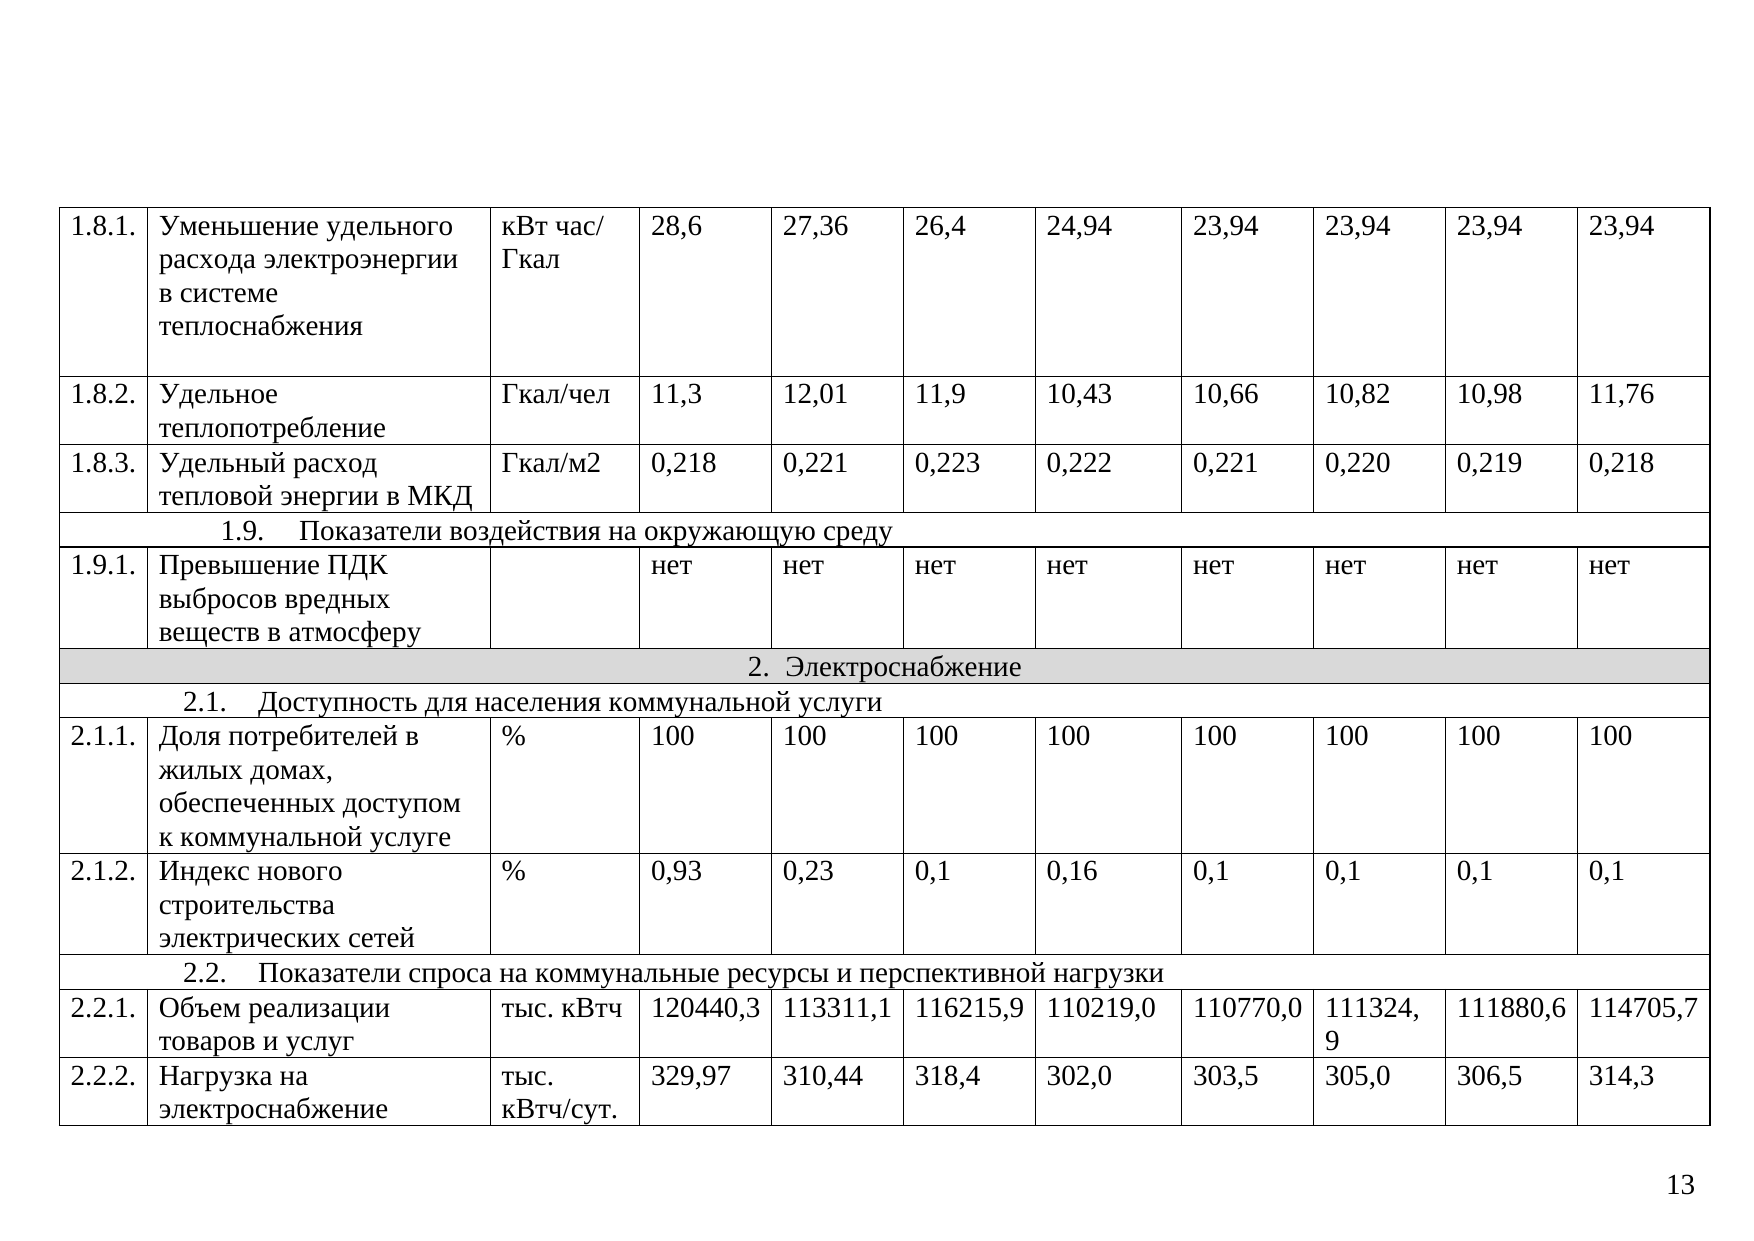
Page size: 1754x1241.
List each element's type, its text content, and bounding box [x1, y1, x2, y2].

table_cell [491, 548, 639, 648]
table_cell Удельное теплопотребление [148, 377, 490, 444]
table_cell 0,223 [904, 445, 1035, 512]
table_cell 100 [1036, 718, 1181, 852]
table_cell Индекс нового строительства электрических сетей [148, 854, 490, 954]
table_cell 0,1 [1578, 854, 1709, 954]
table_cell 0,222 [1036, 445, 1181, 512]
table_cell % [491, 854, 639, 954]
table_cell кВт час/ Гкал [491, 208, 639, 376]
table_cell 1.8.2. [60, 377, 147, 444]
table_cell 305,0 [1314, 1058, 1445, 1125]
table_cell 2.1.2. [60, 854, 147, 954]
table_cell 329,97 [640, 1058, 771, 1125]
table_cell 100 [640, 718, 771, 852]
table_cell 10,98 [1446, 377, 1577, 444]
table_cell 23,94 [1182, 208, 1313, 376]
table_cell 100 [1182, 718, 1313, 852]
table_cell Нагрузка на электроснабжение [148, 1058, 490, 1125]
table_cell 318,4 [904, 1058, 1035, 1125]
table_cell 114705,7 [1578, 990, 1709, 1057]
table_cell 23,94 [1314, 208, 1445, 376]
table_cell 0,16 [1036, 854, 1181, 954]
table_cell 100 [904, 718, 1035, 852]
table_cell 314,3 [1578, 1058, 1709, 1125]
table_cell 110770,0 [1182, 990, 1313, 1057]
table_cell 0,218 [1578, 445, 1709, 512]
table_cell Показатели спроса на коммунальные ресурсы и перспективной нагрузки [60, 955, 1709, 989]
table_cell 0,93 [640, 854, 771, 954]
table_cell 111880,6 [1446, 990, 1577, 1057]
table_cell Превышение ПДК выбросов вредных веществ в атмосферу [148, 548, 490, 648]
table_cell нет [1314, 548, 1445, 648]
table_cell 120440,3 [640, 990, 771, 1057]
table_cell 1.9.1. [60, 548, 147, 648]
table_cell Электроснабжение [60, 649, 1709, 683]
table_cell нет [772, 548, 903, 648]
table_cell 0,1 [904, 854, 1035, 954]
table_cell 28,6 [640, 208, 771, 376]
table_cell 24,94 [1036, 208, 1181, 376]
table_cell нет [1446, 548, 1577, 648]
table_cell Доступность для населения коммунальной услуги [60, 684, 1709, 717]
table_cell 26,4 [904, 208, 1035, 376]
table_cell 303,5 [1182, 1058, 1313, 1125]
table_cell нет [1182, 548, 1313, 648]
table_cell 0,219 [1446, 445, 1577, 512]
table_cell Гкал/м2 [491, 445, 639, 512]
table_cell 110219,0 [1036, 990, 1181, 1057]
table_cell 0,1 [1446, 854, 1577, 954]
table_cell 0,218 [640, 445, 771, 512]
table_cell 0,221 [1182, 445, 1313, 512]
table_cell 2.2.1. [60, 990, 147, 1057]
table_cell Объем реализации товаров и услуг [148, 990, 490, 1057]
table_cell 11,9 [904, 377, 1035, 444]
table_cell 11,76 [1578, 377, 1709, 444]
table_cell Удельный расход тепловой энергии в МКД [148, 445, 490, 512]
table_cell 23,94 [1578, 208, 1709, 376]
table_cell Уменьшение удельного расхода электроэнергии в системе теплоснабжения [148, 208, 490, 376]
table_cell 0,23 [772, 854, 903, 954]
table_cell 0,220 [1314, 445, 1445, 512]
table_cell 113311,1 [772, 990, 903, 1057]
table_cell 116215,9 [904, 990, 1035, 1057]
table_cell Показатели воздействия на окружающую среду [60, 513, 1709, 546]
table_cell 310,44 [772, 1058, 903, 1125]
table_cell тыс. кВтч/сут. [491, 1058, 639, 1125]
table_cell нет [640, 548, 771, 648]
table_cell 10,43 [1036, 377, 1181, 444]
table_cell 302,0 [1036, 1058, 1181, 1125]
table_cell 23,94 [1446, 208, 1577, 376]
table_cell нет [1578, 548, 1709, 648]
table_cell Доля потребителей в жилых домах, обеспеченных доступом к коммунальной услуге [148, 718, 490, 852]
table_cell 0,1 [1182, 854, 1313, 954]
table_cell тыс. кВтч [491, 990, 639, 1057]
table_cell нет [1036, 548, 1181, 648]
table_cell 0,221 [772, 445, 903, 512]
table_cell 1.8.3. [60, 445, 147, 512]
table_cell Гкал/чел [491, 377, 639, 444]
table_cell 100 [1578, 718, 1709, 852]
table_cell 100 [1446, 718, 1577, 852]
table_cell 2.1.1. [60, 718, 147, 852]
table_cell 306,5 [1446, 1058, 1577, 1125]
table_cell 27,36 [772, 208, 903, 376]
table_cell 100 [772, 718, 903, 852]
table_cell нет [904, 548, 1035, 648]
table_cell 10,66 [1182, 377, 1313, 444]
table_cell 111324,9 [1314, 990, 1445, 1057]
table_cell 12,01 [772, 377, 903, 444]
table_cell 100 [1314, 718, 1445, 852]
table_cell 2.2.2. [60, 1058, 147, 1125]
table_cell 0,1 [1314, 854, 1445, 954]
table_cell % [491, 718, 639, 852]
table_cell 10,82 [1314, 377, 1445, 444]
table_cell 11,3 [640, 377, 771, 444]
table_cell 1.8.1. [60, 208, 147, 376]
